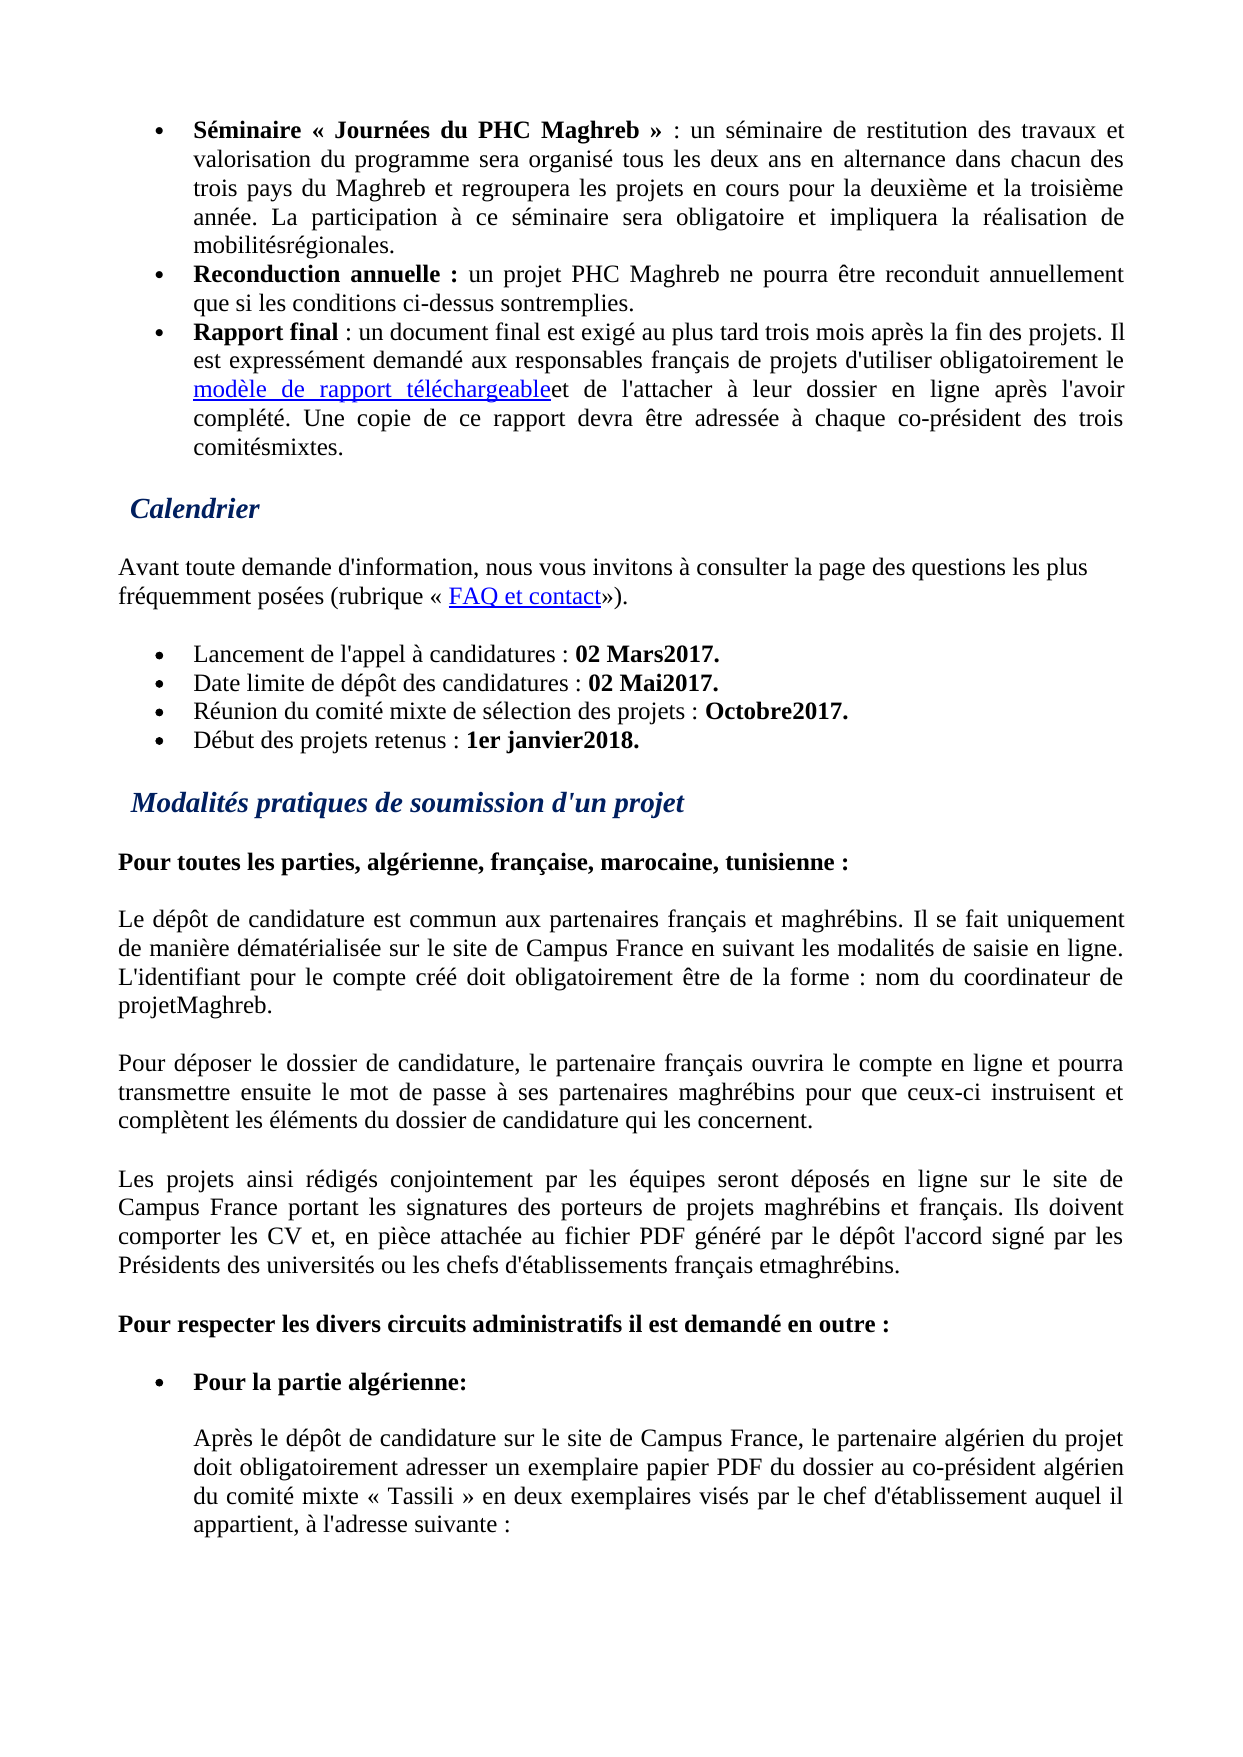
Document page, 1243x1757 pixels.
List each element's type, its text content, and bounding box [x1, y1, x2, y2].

text Après le dépôt de candidature sur le site de Campus France, le partenaire algérien du projet doit obligatoirement adresser un exemplaire papier PDF du dossier au co-président algérien du comité mixte « Tassili » en deux exemplaires visés par le chef d'établissement auquel il appartient, à l'adresse suivante : [193, 1423, 1125, 1538]
list Lancement de l'appel à candidatures : 02 Mars2017. [156, 639, 1136, 668]
list Pour la partie algérienne: [156, 1367, 1136, 1395]
list Début des projets retenus : 1er janvier2018. [156, 725, 1136, 754]
list Séminaire « Journées du PHC Maghreb » : un séminaire de restitution des travaux et valorisation du programme sera organisé tous les deux ans en alternance dans chacun des trois pays du Maghreb et regroupera les projets en cours pour la deuxième et la troisième année. La participation à ce séminaire sera obligatoire et impliquera la réalisation de mobilitésrégionales. [156, 115, 1125, 259]
subtitle Pour respecter les divers circuits administratifs il est demandé en outre : [118, 1309, 1136, 1338]
list Réunion du comité mixte de sélection des projets : Octobre2017. [156, 697, 1136, 725]
text Avant toute demande d'information, nous vous invitons à consulter la page des questions les plus fréquemment posées (rubrique « FAQ et contact»). [118, 552, 1090, 610]
text Le dépôt de candidature est commun aux partenaires français et maghrébins. Il se fait uniquement de manière dématérialisée sur le site de Campus France en suivant les modalités de saisie en ligne. L'identifiant pour le compte créé doit obligatoirement être de la forme : nom du coordinateur de projetMaghreb. [118, 904, 1125, 1019]
subtitle Modalités pratiques de soumission d'un projet [131, 785, 867, 818]
text Pour déposer le dossier de candidature, le partenaire français ouvrira le compte en ligne et pourra transmettre ensuite le mot de passe à ses partenaires maghrébins pour que ceux-ci instruisent et complètent les éléments du dossier de candidature qui les concernent. [118, 1048, 1125, 1134]
list Date limite de dépôt des candidatures : 02 Mai2017. [156, 668, 1136, 697]
text Les projets ainsi rédigés conjointement par les équipes seront déposés en ligne sur le site de Campus France portant les signatures des porteurs de projets maghrébins et français. Ils doivent comporter les CV et, en pièce attachée au fichier PDF généré par le dépôt l'accord signé par les Présidents des universités ou les chefs d'établissements français etmaghrébins. [118, 1164, 1124, 1279]
list Reconduction annuelle : un projet PHC Maghreb ne pourra être reconduit annuellement que si les conditions ci-dessus sontremplies. [156, 259, 1124, 317]
subtitle Pour toutes les parties, algérienne, française, marocaine, tunisienne : [118, 847, 1136, 876]
list Rapport final : un document final est exigé au plus tard trois mois après la fin des projets. Il est expressément demandé aux responsables français de projets d'utiliser obligatoirement le modèle de rapport téléchargeableet de l'attacher à leur dossier en ligne après l'avoir complété. Une copie de ce rapport devra être adressée à chaque co-président des trois comitésmixtes. [156, 317, 1125, 460]
subtitle Calendrier [130, 491, 867, 525]
